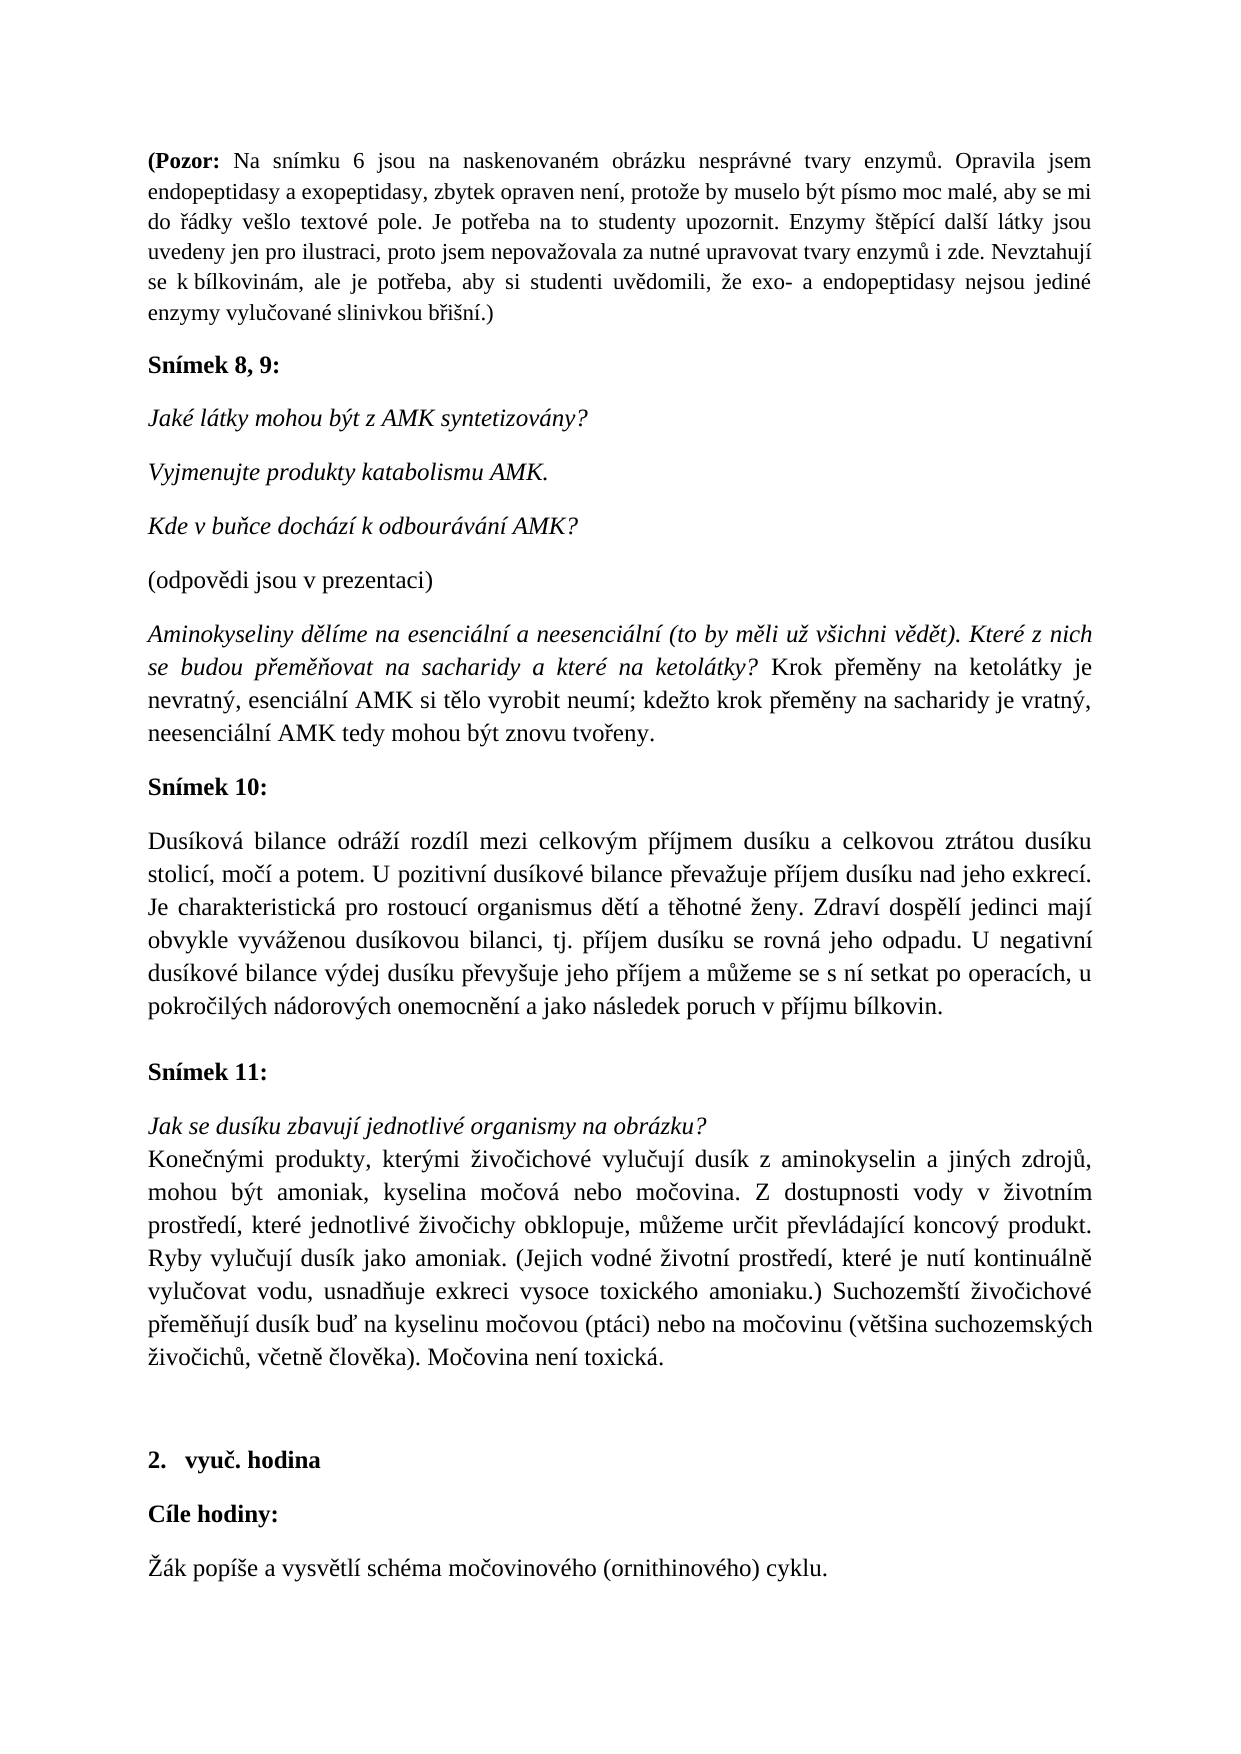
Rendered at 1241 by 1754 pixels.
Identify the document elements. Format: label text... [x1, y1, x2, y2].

text (odpovědi jsou v prezentaci) [148, 565, 1093, 594]
text Snímek 10: [148, 772, 1093, 801]
text Žák popíše a vysvětlí schéma močovinového (ornithinového) cyklu. [148, 1553, 1093, 1582]
list vyuč. hodina [148, 1445, 1093, 1474]
text Jak se dusíku zbavují jednotlivé organismy na obrázku? [148, 1111, 1093, 1139]
text Vyjmenujte produkty katabolismu AMK. [148, 457, 1093, 486]
text Snímek 8, 9: [148, 350, 1093, 378]
text Jaké látky mohou být z AMK syntetizovány? [148, 403, 1093, 432]
text (Pozor: Na snímku 6 jsou na naskenovaném obrázku nesprávné tvary enzymů. Opravila jsem endopeptidasy a exopeptidasy, zbytek opraven není, protože by muselo být písmo moc malé, aby se mi do řádky vešlo textové pole. Je potřeba na to studenty upozornit. Enzymy štěpící další látky jsou uvedeny jen pro ilustraci, proto jsem nepovažovala za nutné upravovat tvary enzymů i zde. Nevztahují se k bílkovinám, ale je potřeba, aby si studenti uvědomili, že exo- a endopeptidasy nejsou jediné enzymy vylučované slinivkou břišní.) [148, 148, 1093, 325]
text Cíle hodiny: [148, 1499, 1093, 1528]
text Aminokyseliny dělíme na esenciální a neesenciální (to by měli už všichni vědět). Které z nich se budou přeměňovat na sacharidy a které na ketolátky? Krok přeměny na ketolátky je nevratný, esenciální AMK si tělo vyrobit neumí; kdežto krok přeměny na sacharidy je vratný, neesenciální AMK tedy mohou být znovu tvořeny. [148, 619, 1093, 747]
text Snímek 11: [148, 1057, 1093, 1086]
text Konečnými produkty, kterými živočichové vylučují dusík z aminokyselin a jiných zdrojů, mohou být amoniak, kyselina močová nebo močovina. Z dostupnosti vody v životním prostředí, které jednotlivé živočichy obklopuje, můžeme určit převládající koncový produkt. Ryby vylučují dusík jako amoniak. (Jejich vodné životní prostředí, které je nutí kontinuálně vylučovat vodu, usnadňuje exkreci vysoce toxického amoniaku.) Suchozemští živočichové přeměňují dusík buď na kyselinu močovou (ptáci) nebo na močovinu (většina suchozemských živočichů, včetně člověka). Močovina není toxická. [148, 1144, 1093, 1371]
text Dusíková bilance odráží rozdíl mezi celkovým příjmem dusíku a celkovou ztrátou dusíku stolicí, močí a potem. U pozitivní dusíkové bilance převažuje příjem dusíku nad jeho exkrecí. Je charakteristická pro rostoucí organismus dětí a těhotné ženy. Zdraví dospělí jedinci mají obvykle vyváženou dusíkovou bilanci, tj. příjem dusíku se rovná jeho odpadu. U negativní dusíkové bilance výdej dusíku převyšuje jeho příjem a můžeme se s ní setkat po operacích, u pokročilých nádorových onemocnění a jako následek poruch v příjmu bílkovin. [148, 826, 1093, 1019]
text Kde v buňce dochází k odbourávání AMK? [148, 511, 1093, 540]
